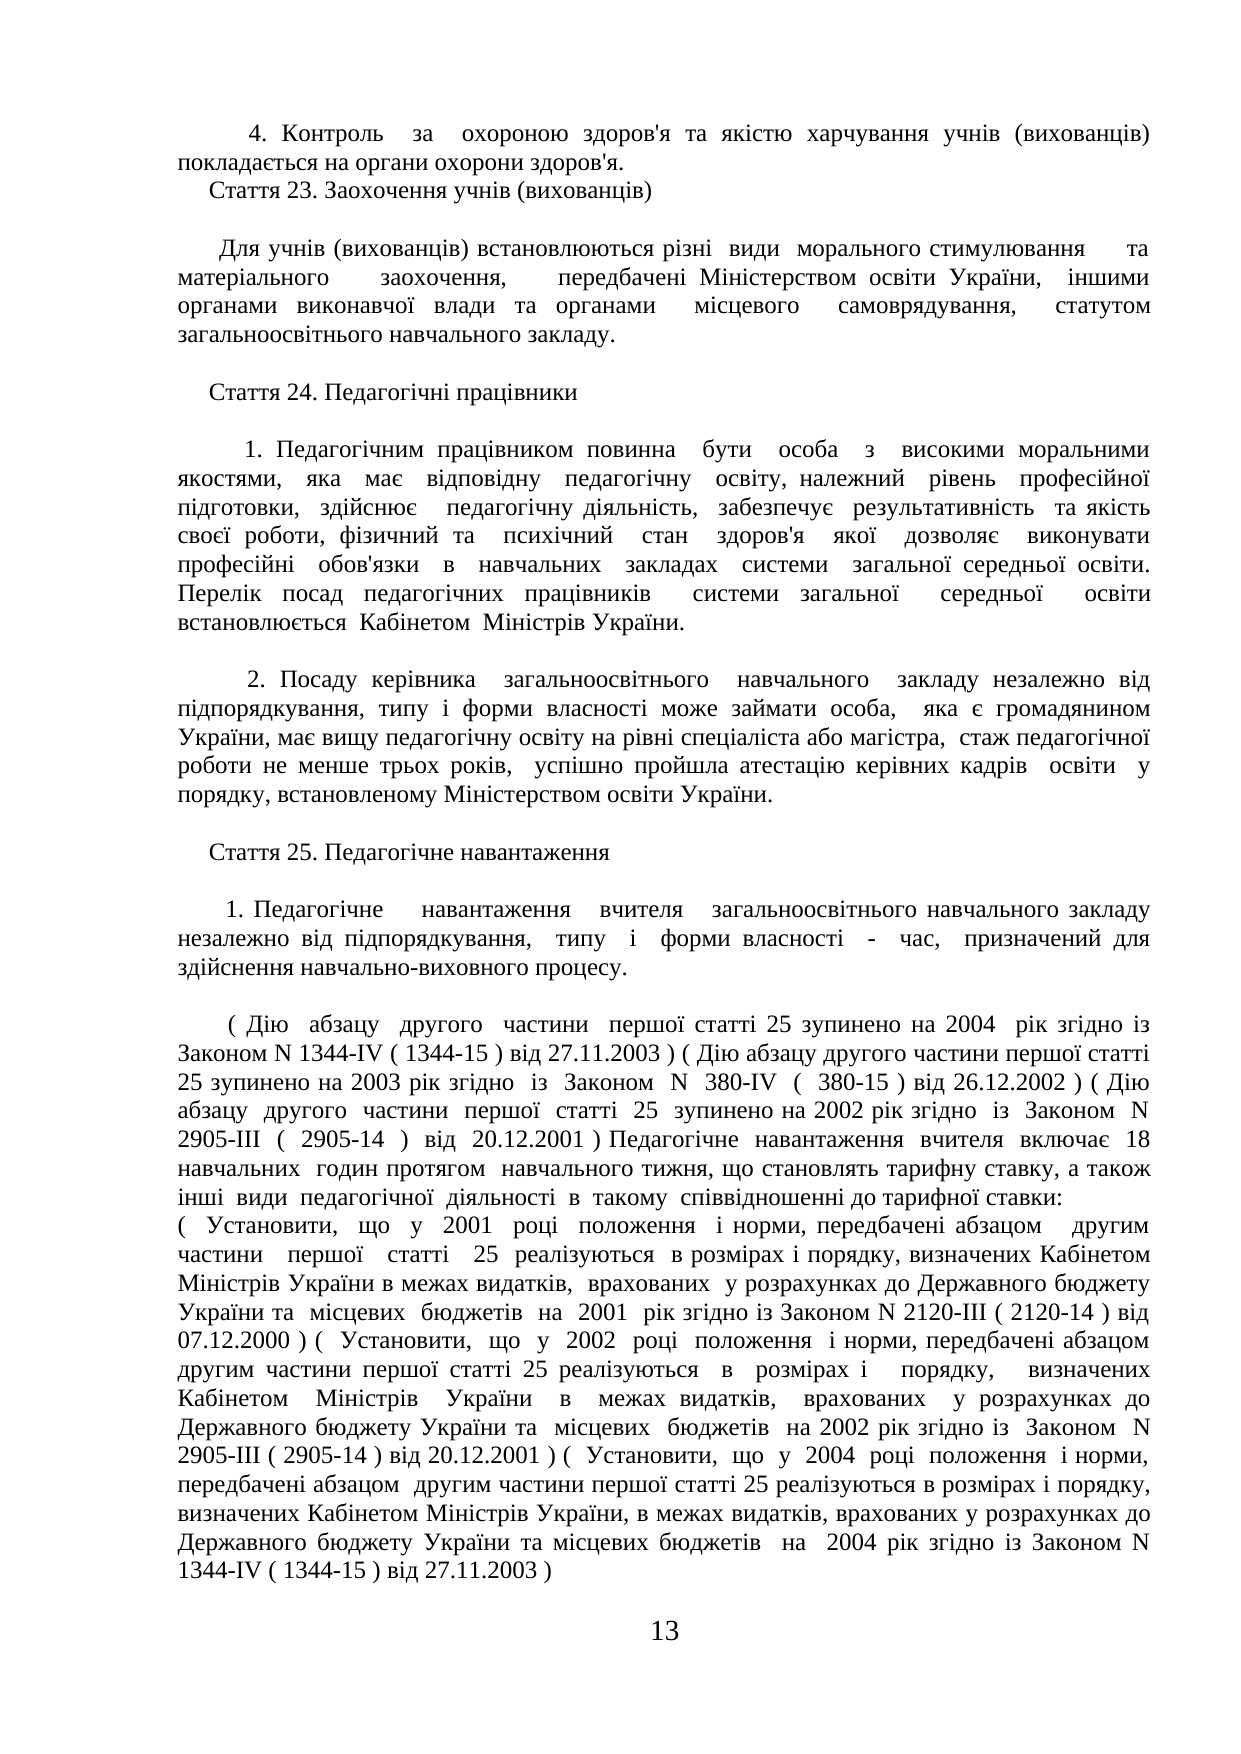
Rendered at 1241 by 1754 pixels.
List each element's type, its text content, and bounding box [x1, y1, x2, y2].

text 1. Педагогічне навантаження вчителя загальноосвітнього навчального закладу незалежно від підпорядкування, типу і форми власності - час, призначений для здійснення навчально-виховного процесу. [177, 894, 1152, 981]
text ( Дію абзацу другого частини першої статті 25 зупинено на 2004 рік згідно із Законом N 1344-IV ( 1344-15 ) від 27.11.2003 ) ( Дію абзацу другого частини першої статті 25 зупинено на 2003 рік згідно із Законом N 380-IV ( 380-15 ) від 26.12.2002 ) ( Дію абзацу другого частини першої статті 25 зупинено на 2002 рік згідно із Законом N 2905-III ( 2905-14 ) від 20.12.2001 ) Педагогічне навантаження вчителя включає 18 навчальних годин протягом навчального тижня, що становлять тарифну ставку, а також інші види педагогічної діяльності в такому співвідношенні до тарифної ставки: [177, 1009, 1152, 1211]
text 2. Посаду керівника загальноосвітнього навчального закладу незалежно від підпорядкування, типу і форми власності може займати особа, яка є громадянином України, має вищу педагогічну освіту на рівні спеціаліста або магістра, стаж педагогічної роботи не менше трьох років, успішно пройшла атестацію керівних кадрів освіти у порядку, встановленому Міністерством освіти України. [177, 664, 1152, 808]
text Стаття 23. Заохочення учнів (вихованців) [177, 176, 1152, 204]
text Для учнів (вихованців) встановлюються різні види морального стимулювання та матеріального заохочення, передбачені Міністерством освіти України, іншими органами виконавчої влади та органами місцевого самоврядування, статутом загальноосвітнього навчального закладу. [177, 233, 1152, 348]
text 4. Контроль за охороною здоров'я та якістю харчування учнів (вихованців) покладається на органи охорони здоров'я. [177, 118, 1152, 176]
text ( Установити, що у 2001 році положення і норми, передбачені абзацом другим частини першої статті 25 реалізуються в розмірах і порядку, визначених Кабінетом Міністрів України в межах видатків, врахованих у розрахунках до Державного бюджету України та місцевих бюджетів на 2001 рік згідно із Законом N 2120-III ( 2120-14 ) від 07.12.2000 ) ( Установити, що у 2002 році положення і норми, передбачені абзацом другим частини першої статті 25 реалізуються в розмірах і порядку, визначених Кабінетом Міністрів України в межах видатків, врахованих у розрахунках до Державного бюджету України та місцевих бюджетів на 2002 рік згідно із Законом N 2905-III ( 2905-14 ) від 20.12.2001 ) ( Установити, що у 2004 році положення і норми, передбачені абзацом другим частини першої статті 25 реалізуються в розмірах і порядку, визначених Кабінетом Міністрів України, в межах видатків, врахованих у розрахунках до Державного бюджету України та місцевих бюджетів на 2004 рік згідно із Законом N 1344-IV ( 1344-15 ) від 27.11.2003 ) [177, 1211, 1152, 1584]
text Стаття 25. Педагогічне навантаження [177, 837, 1152, 866]
text 1. Педагогічним працівником повинна бути особа з високими моральними якостями, яка має відповідну педагогічну освіту, належний рівень професійної підготовки, здійснює педагогічну діяльність, забезпечує результативність та якість своєї роботи, фізичний та психічний стан здоров'я якої дозволяє виконувати професійні обов'язки в навчальних закладах системи загальної середньої освіти. Перелік посад педагогічних працівників системи загальної середньої освіти встановлюється Кабінетом Міністрів України. [177, 434, 1152, 636]
text Стаття 24. Педагогічні працівники [177, 377, 1152, 406]
